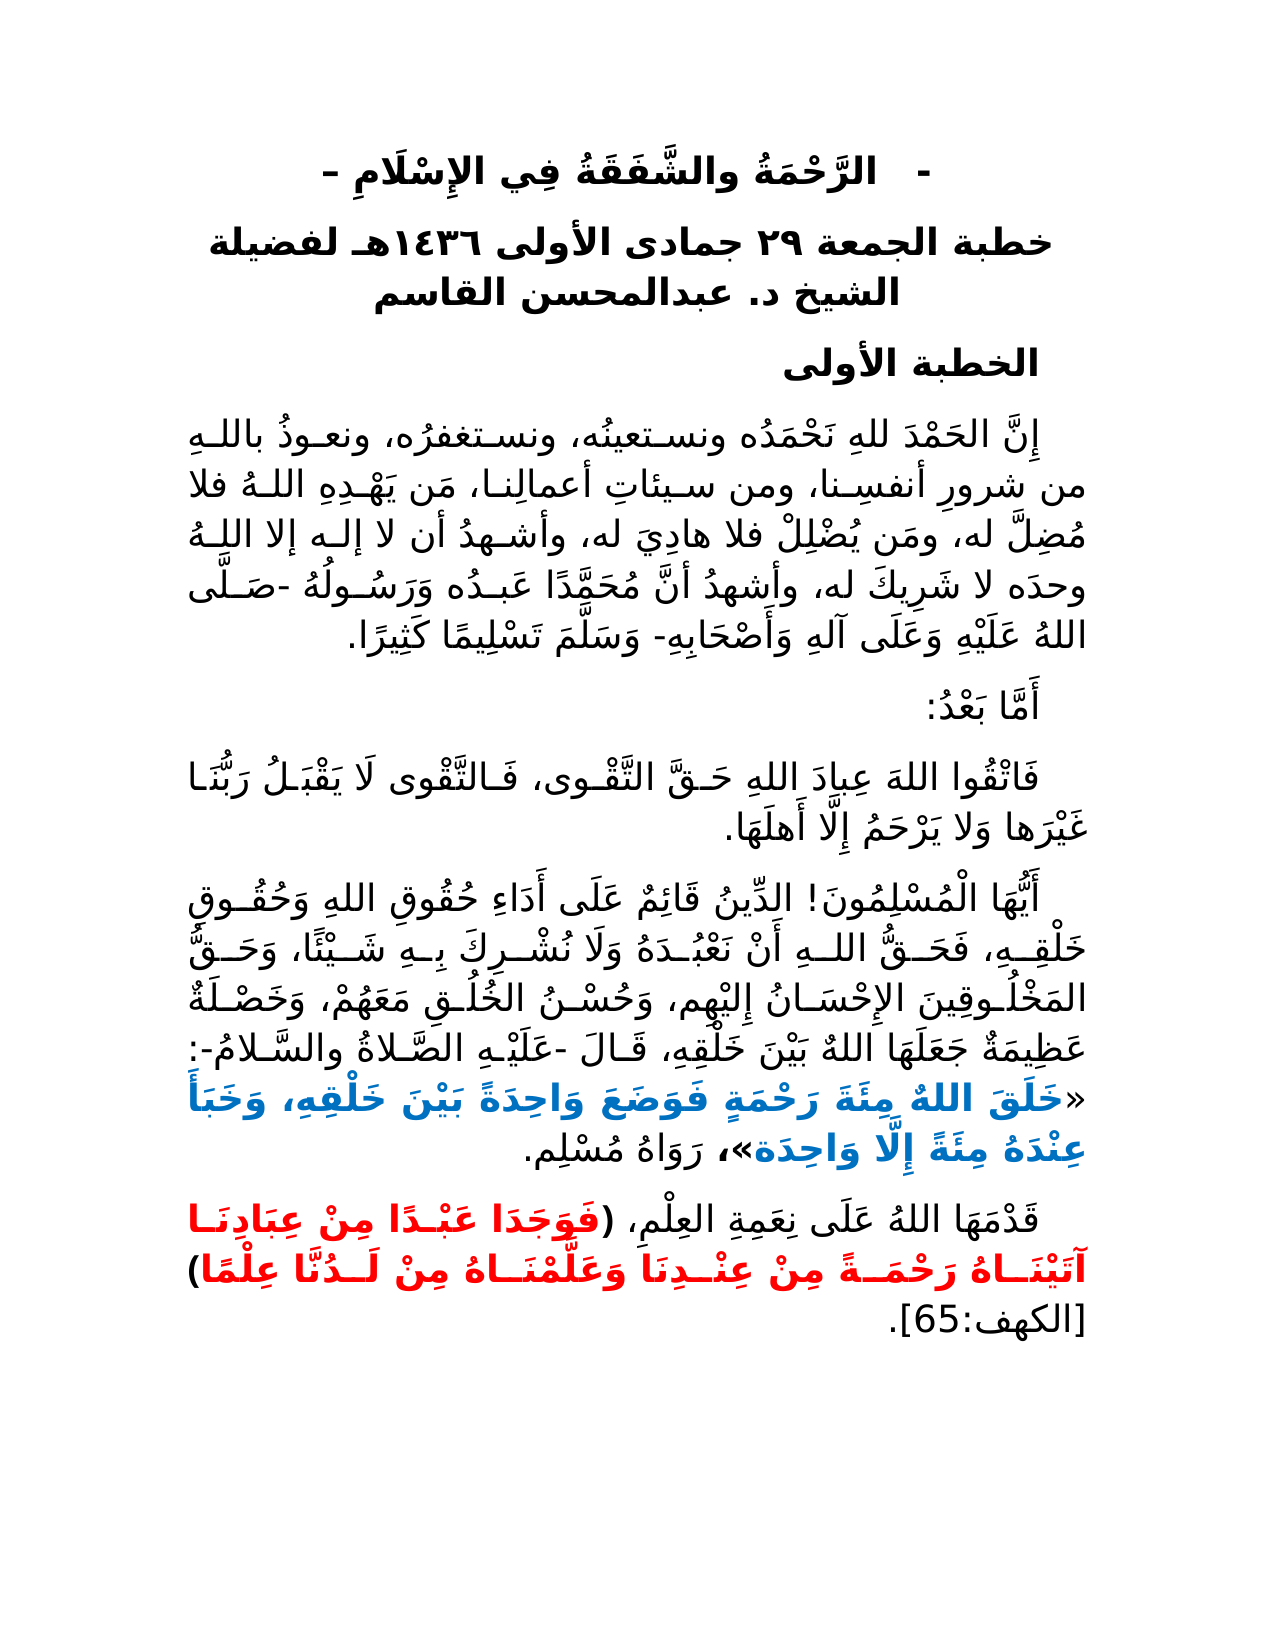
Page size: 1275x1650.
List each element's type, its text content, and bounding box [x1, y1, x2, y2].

text فَاتْقُوا اللهَ عِبادَ اللهِ حَقَّ التَّقْوى، فَالتَّقْوى لَا يَقْبَلُ رَبُّنَا غَيْرَها وَلا يَرْحَمُ إِلَّا أَهلَهَا. [187, 755, 1087, 849]
list الرَّحْمَةُ والشَّفَقَةُ فِي الإِسْلَامِ – [187, 150, 1050, 194]
text إِنَّ الحَمْدَ للهِ نَحْمَدُه ونستعينُه، ونستغفرُه، ونعوذُ باللهِ من شرورِ أنفسِنا، ومن سيئاتِ أعمالِنا، مَن يَهْدِهِ اللهُ فلا مُضِلَّ له، ومَن يُضْلِلْ فلا هادِيَ له، وأشهدُ أن لا إله إلا اللهُ وحدَه لا شَرِيكَ له، وأشهدُ أنَّ مُحَمَّدًا عَبدُه وَرَسُولُهُ -صَلَّى اللهُ عَلَيْهِ وَعَلَى آلهِ وَأَصْحَابِهِ- وَسَلَّمَ تَسْلِيمًا كَثِيرًا. [187, 413, 1087, 657]
text أَيُّهَا الْمُسْلِمُونَ! الدِّينُ قَائِمٌ عَلَى أَدَاءِ حُقُوقِ اللهِ وَحُقُوقِ خَلْقِهِ، فَحَقُّ اللهِ أَنْ نَعْبُدَهُ وَلَا نُشْرِكَ بِهِ شَيْئًا، وَحَقُّ المَخْلُوقِينَ الإِحْسَانُ إِليْهِم، وَحُسْنُ الخُلُقِ مَعَهُمْ، وَخَصْلَةٌ عَظِيمَةٌ جَعَلَهَا اللهٌ بَيْنَ خَلْقِهِ، قَالَ -عَلَيْهِ الصَّلاةُ والسَّلامُ-: «خَلَقَ اللهٌ مِئَةَ رَحْمَةٍ فَوَضَعَ وَاحِدَةً بَيْنَ خَلْقِهِ، وَخَبَأَ عِنْدَهُ مِئَةً إِلَّا وَاحِدَة»، رَوَاهُ مُسْلِم. [187, 876, 1087, 1170]
text قَدْمَهَا اللهُ عَلَى نِعَمِةِ العِلْمِ، ﴿فَوَجَدَا عَبْدًا مِنْ عِبَادِنَا آتَيْنَاهُ رَحْمَةً مِنْ عِنْدِنَا وَعَلَّمْنَاهُ مِنْ لَدُنَّا عِلْمًا﴾[الكهف:65]. [187, 1198, 1087, 1342]
text الخطبة الأولى [187, 342, 1087, 386]
text أَمَّا بَعْدُ: [187, 684, 1087, 728]
text خطبة الجمعة ٢٩ جمادى الأولى ١٤٣٦هـ لفضيلة الشيخ د. عبدالمحسن القاسم [187, 221, 1087, 315]
